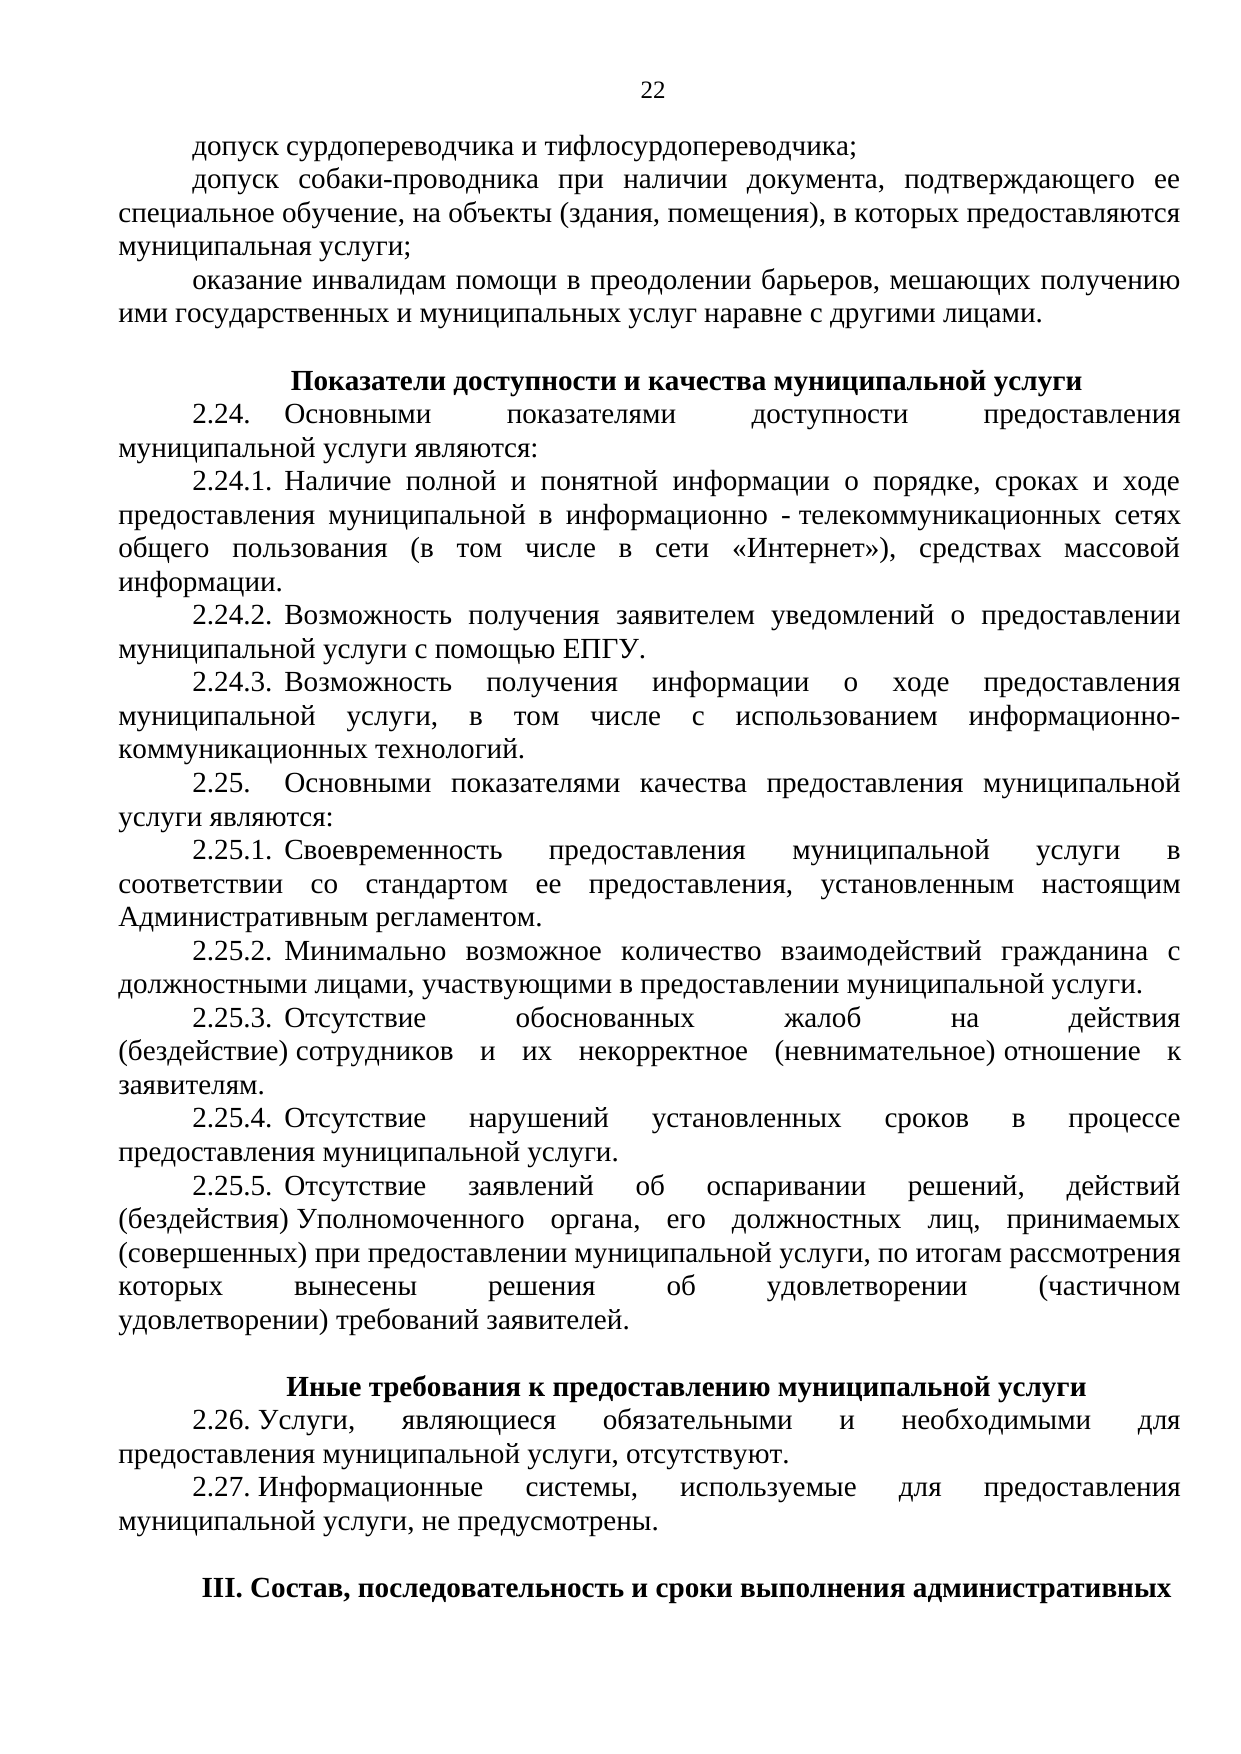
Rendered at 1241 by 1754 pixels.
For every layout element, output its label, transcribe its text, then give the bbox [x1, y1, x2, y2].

list Отсутствие нарушений установленных сроков в процессе предоставления муниципальной услуги. [118, 1101, 1181, 1168]
list Наличие полной и понятной информации о порядке, сроках и ходе предоставления муниципальной в информационно - телекоммуникационных сетях общего пользования (в том числе в сети «Интернет»), средствах массовой информации. [118, 463, 1181, 597]
list Основными показателями качества предоставления муниципальной услуги являются: [118, 765, 1181, 832]
text 2.27. Информационные системы, используемые для предоставления муниципальной услуги, не предусмотрены. [118, 1469, 1181, 1537]
list Отсутствие обоснованных жалоб на действия (бездействие) сотрудников и их некорректное (невнимательное) отношение к заявителям. [118, 1000, 1181, 1101]
list Минимально возможное количество взаимодействий гражданина с должностными лицами, участвующими в предоставлении муниципальной услуги. [118, 933, 1181, 1000]
text оказание инвалидам помощи в преодолении барьеров, мешающих получению ими государственных и муниципальных услуг наравне с другими лицами. [118, 262, 1181, 329]
subtitle Иные требования к предоставлению муниципальной услуги [118, 1369, 1181, 1402]
text 2.26. Услуги, являющиеся обязательными и необходимыми для предоставления муниципальной услуги, отсутствуют. [118, 1402, 1181, 1469]
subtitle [118, 1570, 1181, 1604]
text допуск сурдопереводчика и тифлосурдопереводчика; [118, 128, 1181, 161]
list Возможность получения заявителем уведомлений о предоставлении муниципальной услуги с помощью ЕПГУ. [118, 597, 1181, 664]
text допуск собаки-проводника при наличии документа, подтверждающего ее специальное обучение, на объекты (здания, помещения), в которых предоставляются муниципальная услуги; [118, 161, 1181, 262]
list Отсутствие заявлений об оспаривании решений, действий (бездействия) Уполномоченного органа, его должностных лиц, принимаемых (совершенных) при предоставлении муниципальной услуги, по итогам рассмотрения которых вынесены решения об удовлетворении (частичном удовлетворении) требований заявителей. [118, 1168, 1181, 1335]
subtitle Показатели доступности и качества муниципальной услуги [118, 363, 1181, 396]
list Основными показателями доступности предоставления муниципальной услуги являются: [118, 396, 1181, 463]
list Возможность получения информации о ходе предоставления муниципальной услуги, в том числе с использованием информационно-коммуникационных технологий. [118, 664, 1181, 765]
list Своевременность предоставления муниципальной услуги в соответствии со стандартом ее предоставления, установленным настоящим Административным регламентом. [118, 832, 1181, 933]
